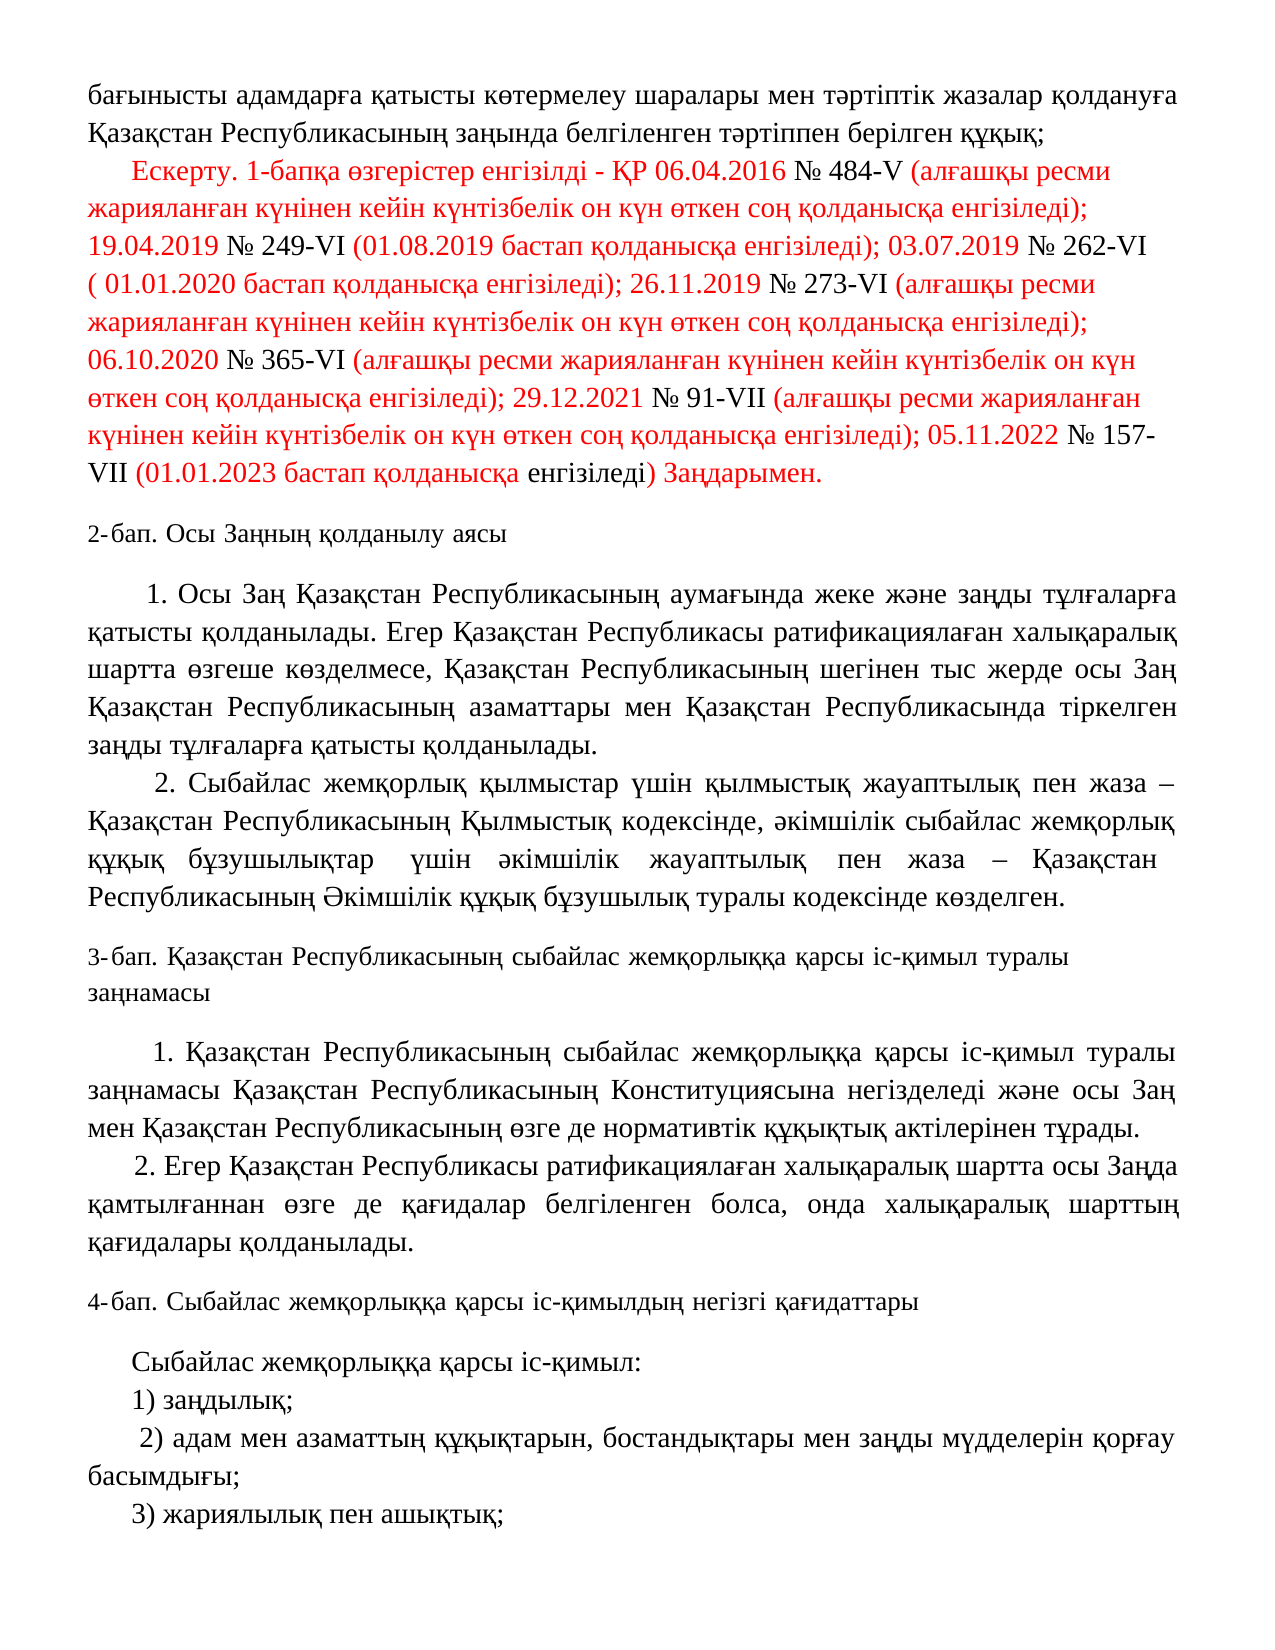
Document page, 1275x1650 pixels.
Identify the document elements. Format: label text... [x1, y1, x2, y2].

list Осы Заң Қазақстан Республикасының аумағында жеке және заңды тұлғаларға қатысты қолданылады. Егер Қазақстан Республикасы ратификациялаған халықаралық шартта өзгеше көзделмесе, Қазақстан Республикасының шегінен тыс жерде осы Заң Қазақстан Республикасының азаматтары мен Қазақстан Республикасында тіркелген заңды тұлғаларға қатысты қолданылады. [87, 576, 1178, 761]
list бап. Қазақстан Республикасының сыбайлас жемқорлыққа қарсы іс-қимыл туралы заңнамасы [87, 940, 1074, 1007]
list Сыбайлас жемқорлық қылмыстар үшін қылмыстық жауаптылық пен жаза – Қазақстан Республикасының Қылмыстық кодексінде, әкімшілік сыбайлас жемқорлық құқық бұзушылықтар үшін әкімшілік жауаптылық пен жаза – Қазақстан Республикасының Әкімшілік құқық бұзушылық туралы кодексінде көзделген. [87, 765, 1177, 912]
list жариялылық пен ашықтық; [131, 1496, 1198, 1530]
text бағынысты адамдарға қатысты көтермелеу шаралары мен тәртіптік жазалар қолдануға Қазақстан Республикасының заңында белгіленген тәртіппен берілген құқық; [87, 77, 1179, 148]
text Ескерту. 1-бапқа өзгерістер енгізілді - ҚР 06.04.2016 № 484-V (алғашқы ресми жарияланған күнінен кейін күнтізбелік он күн өткен соң қолданысқа енгізіледі); 19.04.2019 № 249-VI (01.08.2019 бастап қолданысқа енгізіледі); 03.07.2019 № 262-VI ( 01.01.2020 бастап қолданысқа енгізіледі); 26.11.2019 № 273-VI (алғашқы ресми жарияланған күнінен кейін күнтізбелік он күн өткен соң қолданысқа енгізіледі); 06.10.2020 № 365-VI (алғашқы ресми жарияланған күнінен кейін күнтізбелік он күн өткен соң қолданысқа енгізіледі); 29.12.2021 № 91-VII (алғашқы ресми жарияланған күнінен кейін күнтізбелік он күн өткен соң қолданысқа енгізіледі); 05.11.2022 № 157- VII (01.01.2023 бастап қолданысқа енгізіледі) Заңдарымен. [87, 153, 1163, 489]
text Сыбайлас жемқорлыққа қарсы іс-қимыл: [131, 1344, 1198, 1377]
list адам мен азаматтың құқықтарын, бостандықтары мен заңды мүдделерін қорғау басымдығы; [87, 1421, 1178, 1492]
list Қазақстан Республикасының сыбайлас жемқорлыққа қарсы іс-қимыл туралы заңнамасы Қазақстан Республикасының Конституциясына негізделеді және осы Заң мен Қазақстан Республикасының өзге де нормативтік құқықтық актілерінен тұрады. [87, 1034, 1176, 1143]
list заңдылық; [131, 1382, 1198, 1416]
list Егер Қазақстан Республикасы ратификациялаған халықаралық шартта осы Заңда қамтылғаннан өзге де қағидалар белгіленген болса, онда халықаралық шарттың қағидалары қолданылады. [87, 1148, 1179, 1257]
list бап. Осы Заңның қолданылу аясы [87, 517, 1198, 548]
list бап. Сыбайлас жемқорлыққа қарсы іс-қимылдың негізгі қағидаттары [87, 1285, 1198, 1316]
